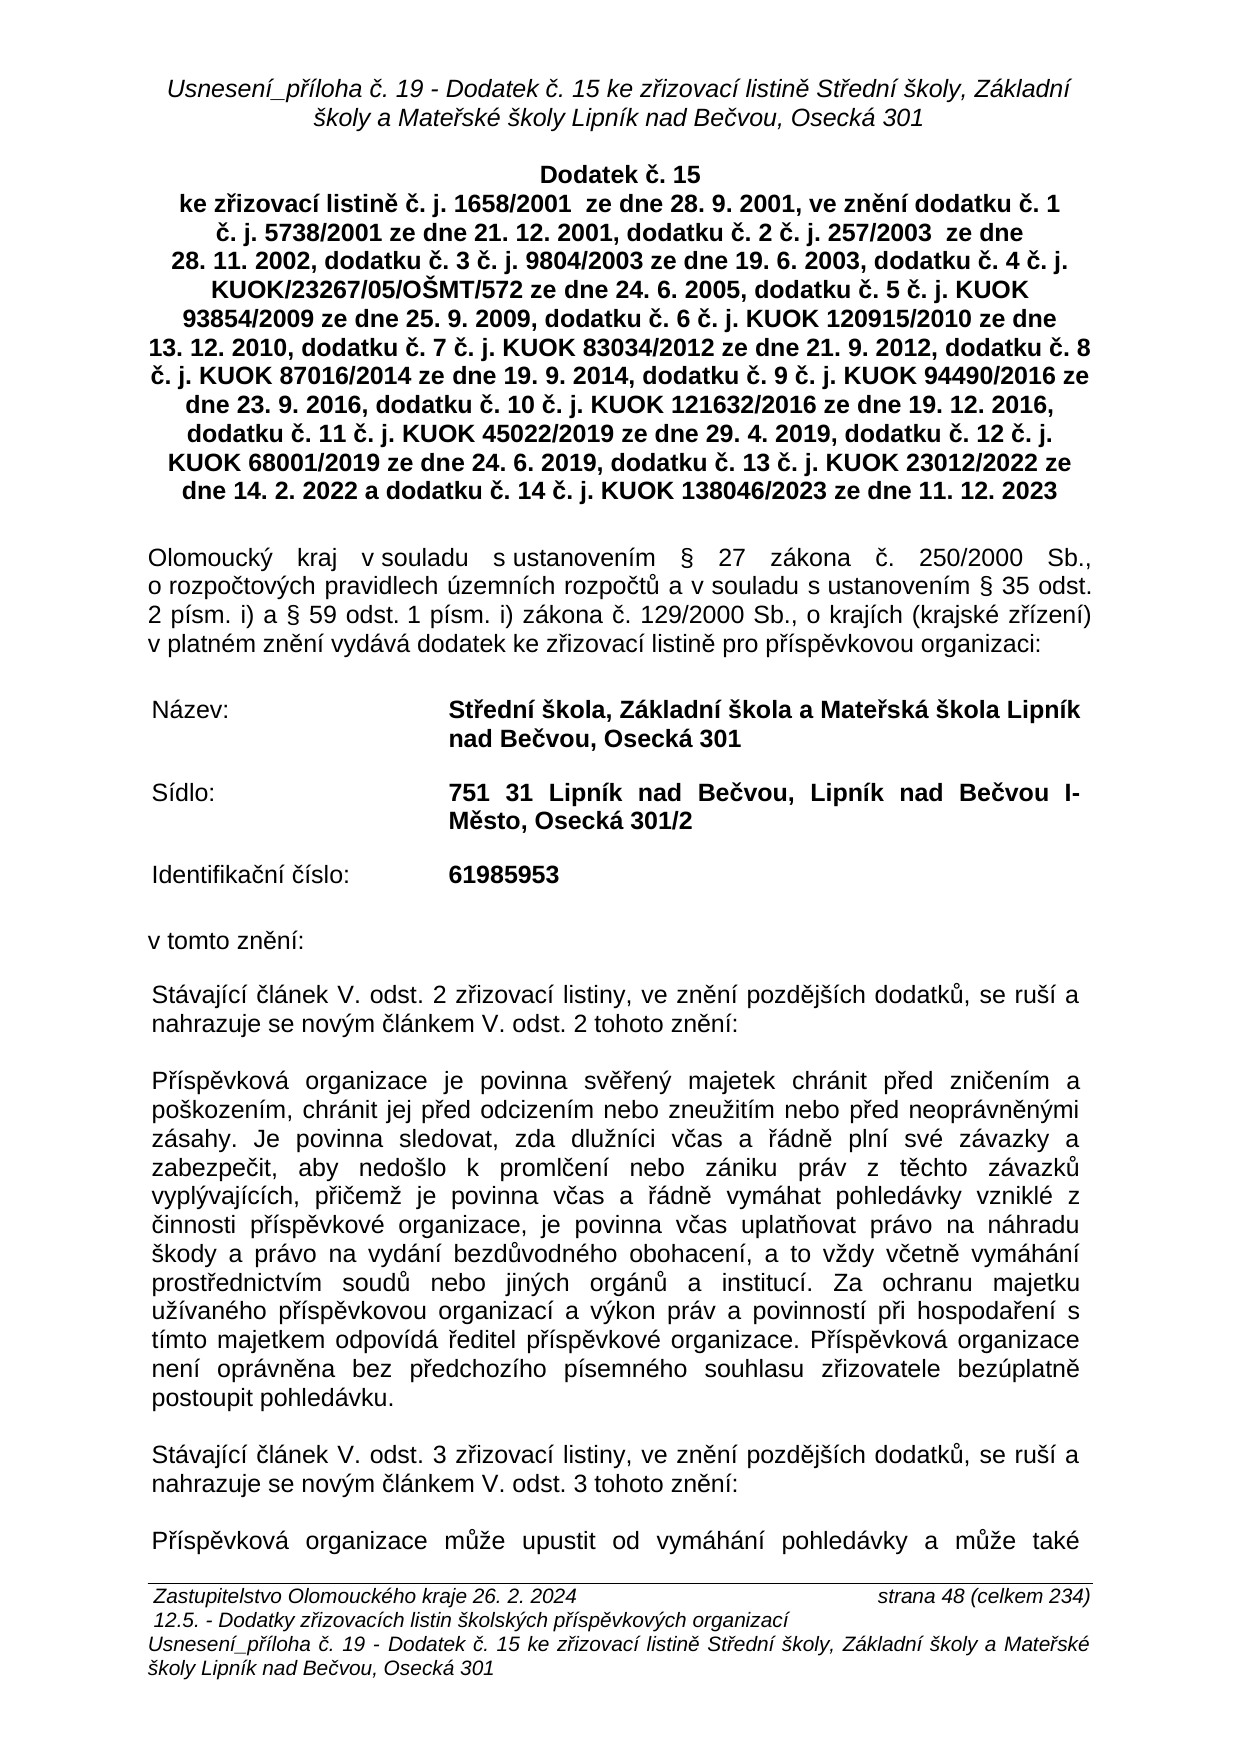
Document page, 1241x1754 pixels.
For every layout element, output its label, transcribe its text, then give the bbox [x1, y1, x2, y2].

table_cell 61985953 [437, 848, 1093, 901]
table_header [140, 980, 1092, 1555]
table_cell Identifikační číslo: [140, 848, 437, 901]
text Dodatek č. 15 [148, 160, 1093, 189]
table_cell 751 31 Lipník nad Bečvou, Lipník nad Bečvou I-Město, Osecká 301/2 [437, 765, 1093, 847]
table_header Střední škola, Základní škola a Mateřská škola Lipník nad Bečvou, Osecká 301 [437, 683, 1093, 765]
table_header Název: [140, 683, 437, 765]
table_cell Sídlo: [140, 765, 437, 847]
text Olomoucký kraj v souladu s ustanovením § 27 zákona č. 250/2000 Sb., o rozpočtových pravidlech územních rozpočtů a v souladu s ustanovením § 35 odst. 2 písm. i) a § 59 odst. 1 písm. i) zákona č. 129/2000 Sb., o krajích (krajské zřízení) v platném znění vydává dodatek ke zřizovací listině pro příspěvkovou organizaci: [148, 542, 1093, 657]
text v tomto znění: [148, 926, 1093, 955]
text ke zřizovací listině č. j. 1658/2001 ze dne 28. 9. 2001, ve znění dodatku č. 1 č. j. 5738/2001 ze dne 21. 12. 2001, dodatku č. 2 č. j. 257/2003 ze dne 28. 11. 2002, dodatku č. 3 č. j. 9804/2003 ze dne 19. 6. 2003, dodatku č. 4 č. j. KUOK/23267/05/OŠMT/572 ze dne 24. 6. 2005, dodatku č. 5 č. j. KUOK 93854/2009 ze dne 25. 9. 2009, dodatku č. 6 č. j. KUOK 120915/2010 ze dne 13. 12. 2010, dodatku č. 7 č. j. KUOK 83034/2012 ze dne 21. 9. 2012, dodatku č. 8 č. j. KUOK 87016/2014 ze dne 19. 9. 2014, dodatku č. 9 č. j. KUOK 94490/2016 ze dne 23. 9. 2016, dodatku č. 10 č. j. KUOK 121632/2016 ze dne 19. 12. 2016, dodatku č. 11 č. j. KUOK 45022/2019 ze dne 29. 4. 2019, dodatku č. 12 č. j. KUOK 68001/2019 ze dne 24. 6. 2019, dodatku č. 13 č. j. KUOK 23012/2022 ze dne 14. 2. 2022 a dodatku č. 14 č. j. KUOK 138046/2023 ze dne 11. 12. 2023 [148, 189, 1093, 505]
